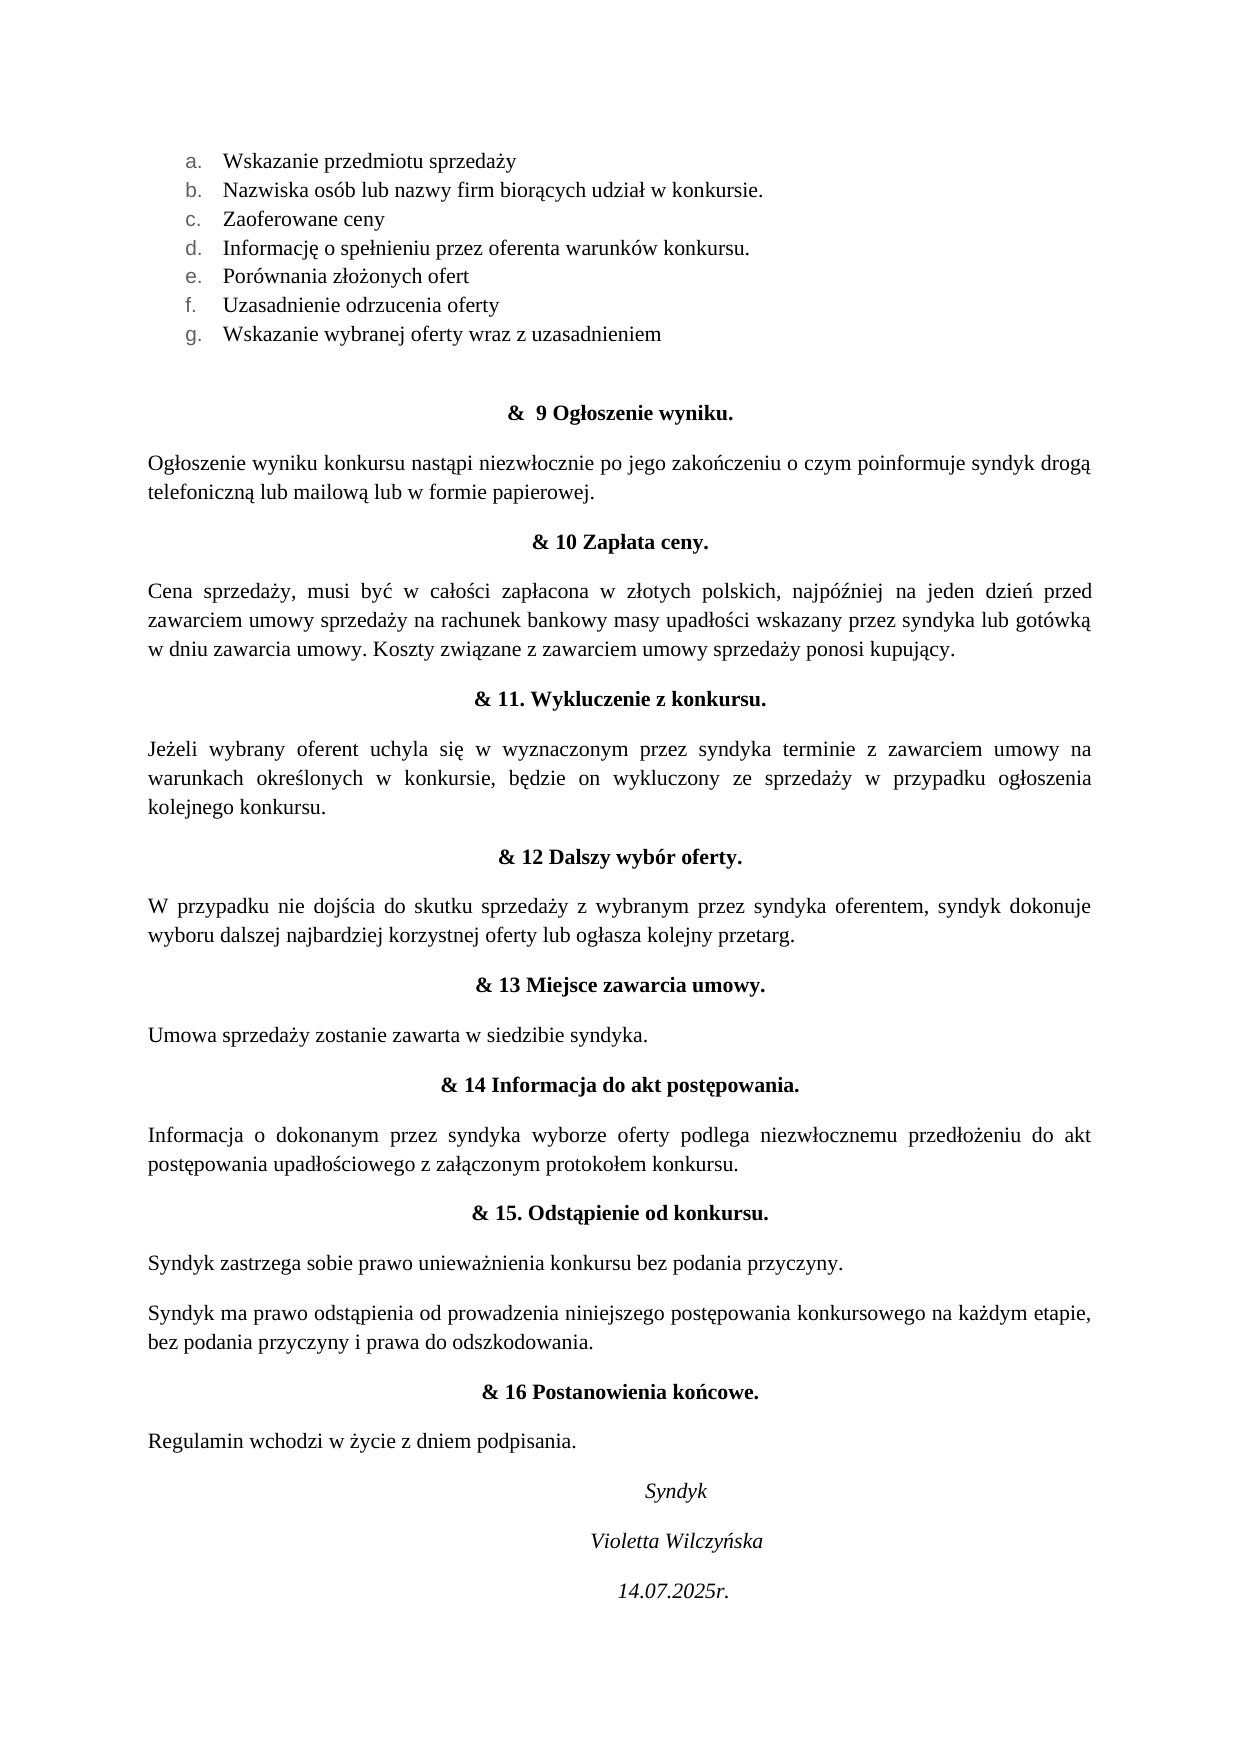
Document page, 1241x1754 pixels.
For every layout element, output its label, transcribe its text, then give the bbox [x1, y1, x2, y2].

text 14.07.2025r. [148, 1578, 1093, 1603]
text & 10 Zapłata ceny. [148, 529, 1093, 554]
text & 14 Informacja do akt postępowania. [148, 1072, 1093, 1097]
text & 15. Odstąpienie od konkursu. [148, 1200, 1093, 1226]
text & 13 Miejsce zawarcia umowy. [148, 972, 1093, 997]
text Ogłoszenie wyniku konkursu nastąpi niezwłocznie po jego zakończeniu o czym poinformuje syndyk drogą telefoniczną lub mailową lub w formie papierowej. [148, 450, 1093, 504]
text Cena sprzedaży, musi być w całości zapłacona w złotych polskich, najpóźniej na jeden dzień przed zawarciem umowy sprzedaży na rachunek bankowy masy upadłości wskazany przez syndyka lub gotówką w dniu zawarcia umowy. Koszty związane z zawarciem umowy sprzedaży ponosi kupujący. [148, 578, 1093, 662]
text Syndyk [148, 1478, 1093, 1503]
text W przypadku nie dojścia do skutku sprzedaży z wybranym przez syndyka oferentem, syndyk dokonuje wyboru dalszej najbardziej korzystnej oferty lub ogłasza kolejny przetarg. [148, 893, 1093, 948]
text Violetta Wilczyńska [148, 1528, 1093, 1553]
list Zaoferowane ceny [185, 206, 1093, 231]
text Informacja o dokonanym przez syndyka wyborze oferty podlega niezwłocznemu przedłożeniu do akt postępowania upadłościowego z załączonym protokołem konkursu. [148, 1122, 1093, 1176]
text Umowa sprzedaży zostanie zawarta w siedzibie syndyka. [148, 1022, 1093, 1047]
text Regulamin wchodzi w życie z dniem podpisania. [148, 1428, 1093, 1454]
text Jeżeli wybrany oferent uchyla się w wyznaczonym przez syndyka terminie z zawarciem umowy na warunkach określonych w konkursie, będzie on wykluczony ze sprzedaży w przypadku ogłoszenia kolejnego konkursu. [148, 736, 1093, 819]
text & 12 Dalszy wybór oferty. [148, 844, 1093, 869]
list Wskazanie przedmiotu sprzedaży [185, 148, 1093, 173]
text & 11. Wykluczenie z konkursu. [148, 686, 1093, 711]
text Syndyk zastrzega sobie prawo unieważnienia konkursu bez podania przyczyny. [148, 1250, 1093, 1275]
text & 9 Ogłoszenie wyniku. [148, 400, 1093, 425]
list Uzasadnienie odrzucenia oferty [185, 292, 1093, 318]
list Porównania złożonych ofert [185, 263, 1093, 289]
text Syndyk ma prawo odstąpienia od prowadzenia niniejszego postępowania konkursowego na każdym etapie, bez podania przyczyny i prawa do odszkodowania. [148, 1300, 1093, 1354]
list Informację o spełnieniu przez oferenta warunków konkursu. [185, 234, 1093, 260]
list Wskazanie wybranej oferty wraz z uzasadnieniem [185, 321, 1093, 347]
list Nazwiska osób lub nazwy firm biorących udział w konkursie. [185, 177, 1093, 202]
text & 16 Postanowienia końcowe. [148, 1379, 1093, 1404]
